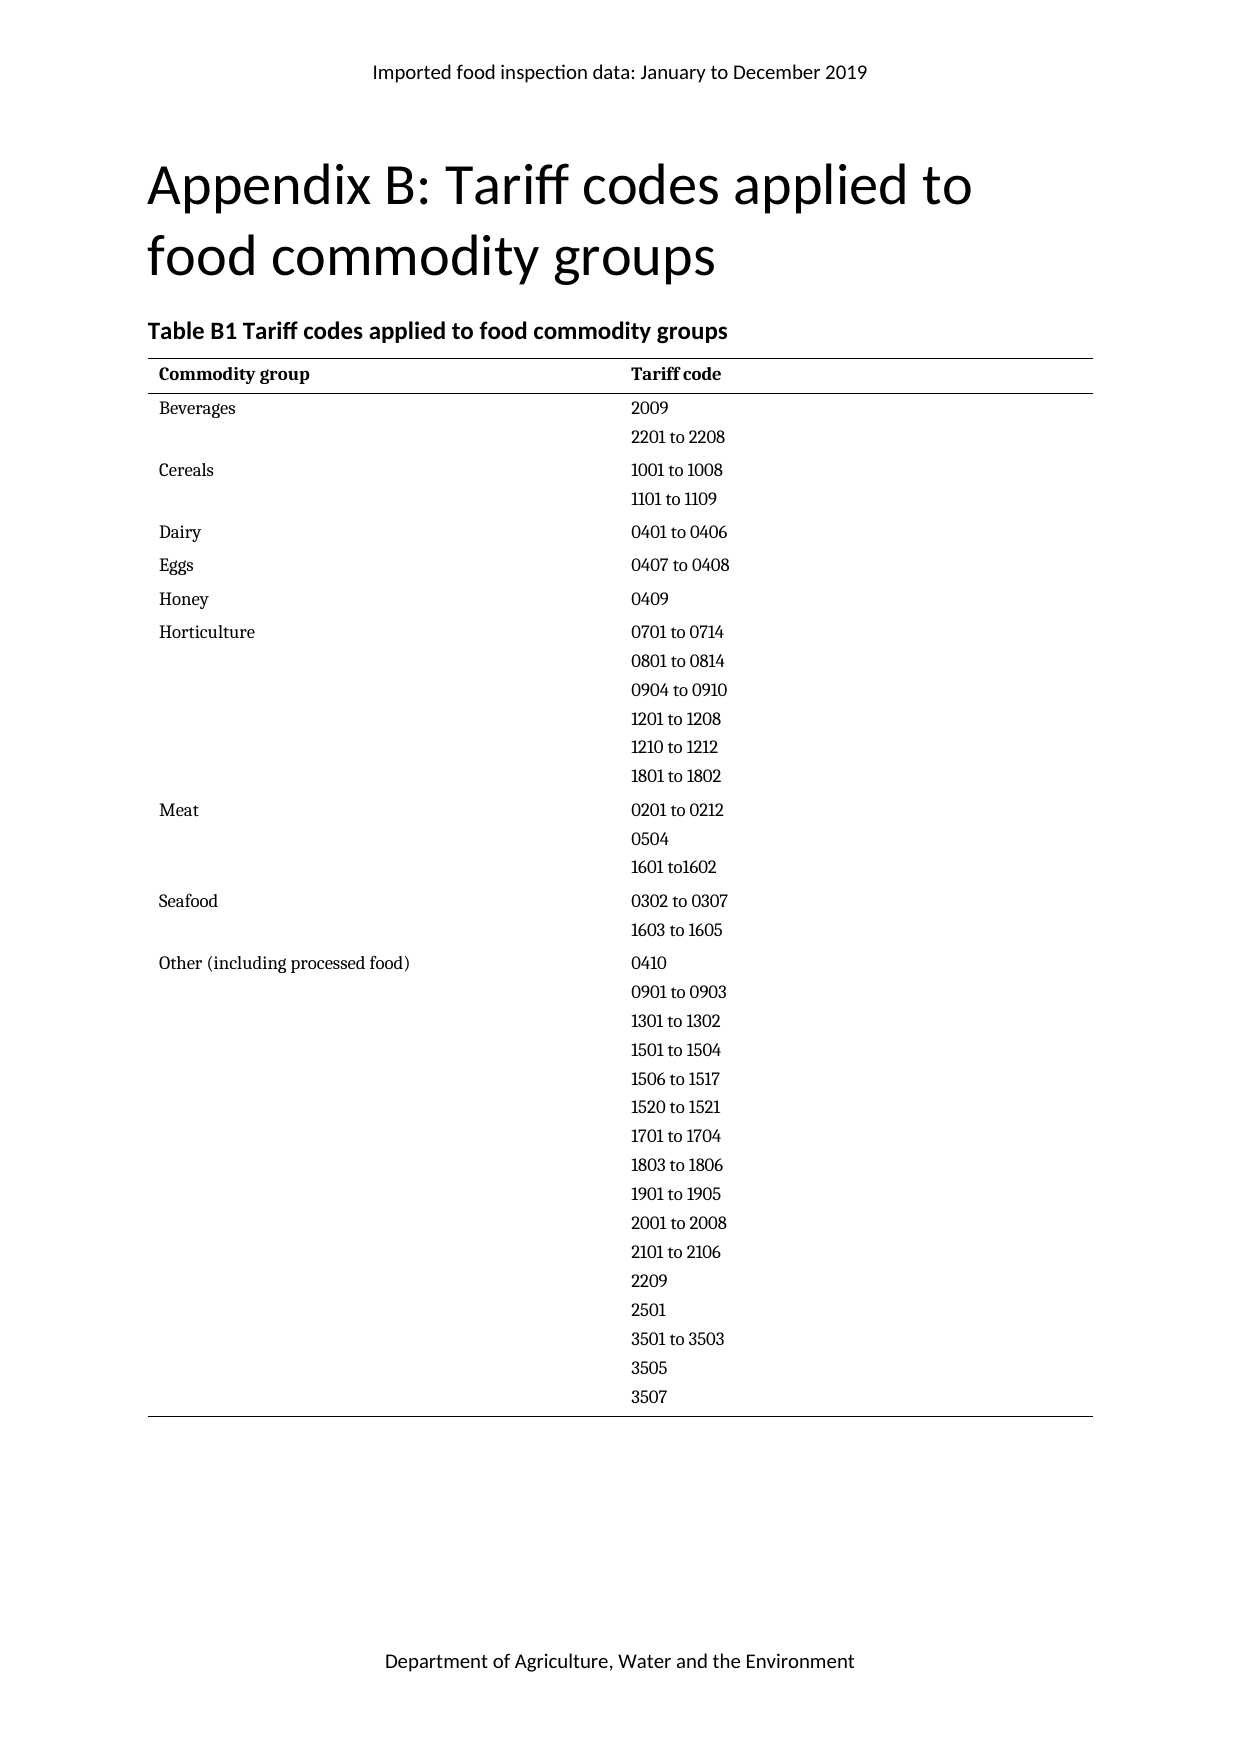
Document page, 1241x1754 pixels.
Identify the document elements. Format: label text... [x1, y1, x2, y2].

table_header Commodity group [148, 359, 620, 392]
table_cell 0409 [620, 584, 1092, 617]
table_cell Dairy [148, 518, 620, 551]
table_header Tariff code [620, 359, 1092, 392]
table_cell Beverages [148, 394, 620, 456]
table_cell 0302 to 0307 1603 to 1605 [620, 886, 1092, 948]
table_cell 0410 0901 to 0903 1301 to 1302 1501 to 1504 1506 to 1517 1520 to 1521 1701 to 1704 1803 to 1806 1901 to 1905 2001 to 2008 2101 to 2106 2209 2501 3501 to 3503 3505 3507 [620, 948, 1092, 1416]
table_cell Eggs [148, 551, 620, 584]
table_cell Cereals [148, 456, 620, 518]
table_cell Other (including processed food) [148, 948, 620, 1416]
table_cell Meat [148, 795, 620, 886]
table_cell 0701 to 0714 0801 to 0814 0904 to 0910 1201 to 1208 1210 to 1212 1801 to 1802 [620, 617, 1092, 795]
table_cell Seafood [148, 886, 620, 948]
table_cell Horticulture [148, 617, 620, 795]
table_cell 1001 to 1008 1101 to 1109 [620, 456, 1092, 518]
table_cell 0201 to 0212 0504 1601 to1602 [620, 795, 1092, 886]
table_cell 0407 to 0408 [620, 551, 1092, 584]
table_cell 2009 2201 to 2208 [620, 394, 1092, 456]
text Table B1 Tariff codes applied to food commodity groups [148, 315, 1092, 346]
subtitle Appendix B: Tariff codes applied to food commodity groups [148, 148, 1092, 290]
table_cell 0401 to 0406 [620, 518, 1092, 551]
table_cell Honey [148, 584, 620, 617]
